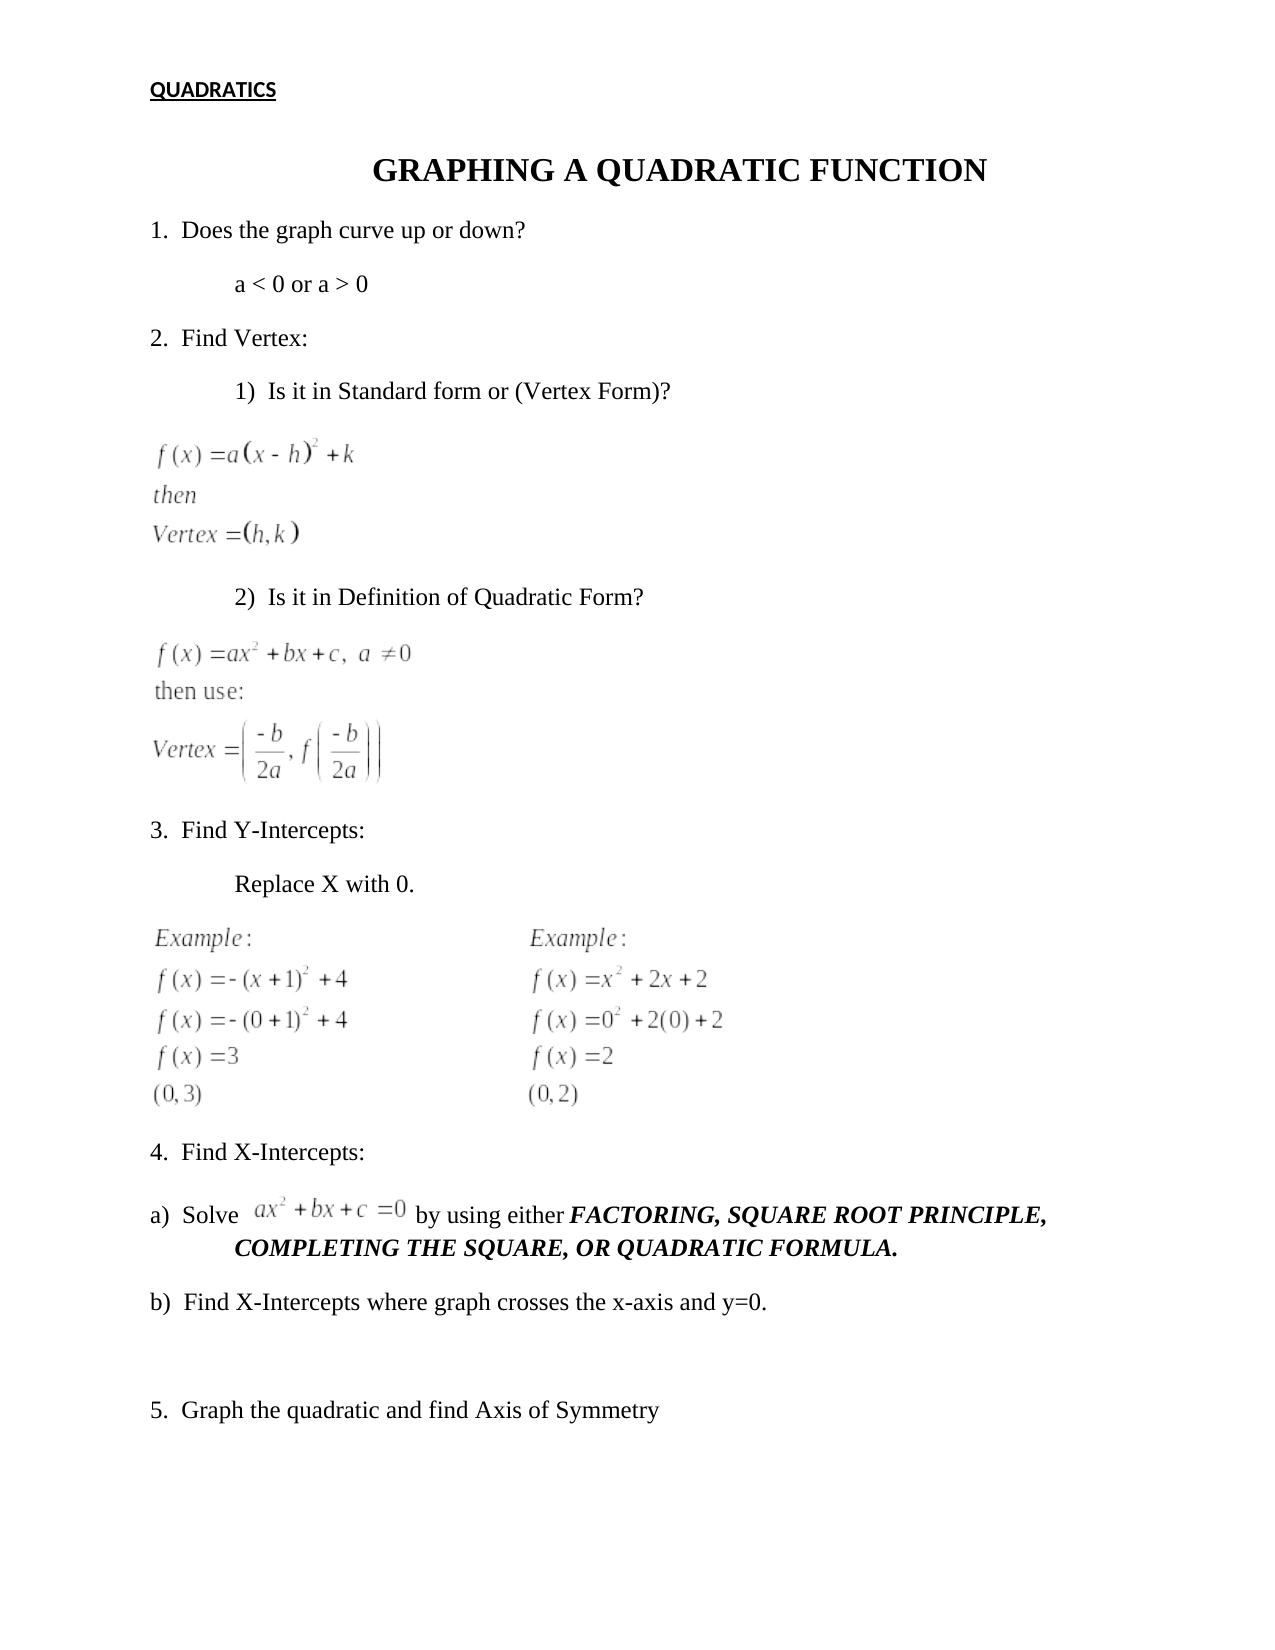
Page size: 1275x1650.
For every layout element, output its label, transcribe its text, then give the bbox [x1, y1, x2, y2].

text 2) Is it in Definition of Quadratic Form? [150, 582, 1209, 611]
text 1) Is it in Standard form or (Vertex Form)? [150, 376, 1209, 405]
text a) Solve by using either FACTORING, SQUARE ROOT PRINCIPLE, COMPLETING THE SQUARE, OR QUADRATIC FORMULA. [150, 1191, 1209, 1262]
text GRAPHING A QUADRATIC FUNCTION [150, 150, 1209, 188]
text 2. Find Vertex: [150, 323, 1209, 351]
text Replace X with 0. [150, 869, 1209, 898]
text 3. Find Y-Intercepts: [150, 815, 1209, 844]
text a < 0 or a > 0 [150, 269, 1209, 297]
text 4. Find X-Intercepts: [150, 1137, 1209, 1166]
text 1. Does the graph curve up or down? [150, 215, 1209, 244]
text 5. Graph the quadratic and find Axis of Symmetry [150, 1395, 1209, 1424]
text b) Find X-Intercepts where graph crosses the x-axis and y=0. [150, 1287, 1209, 1316]
